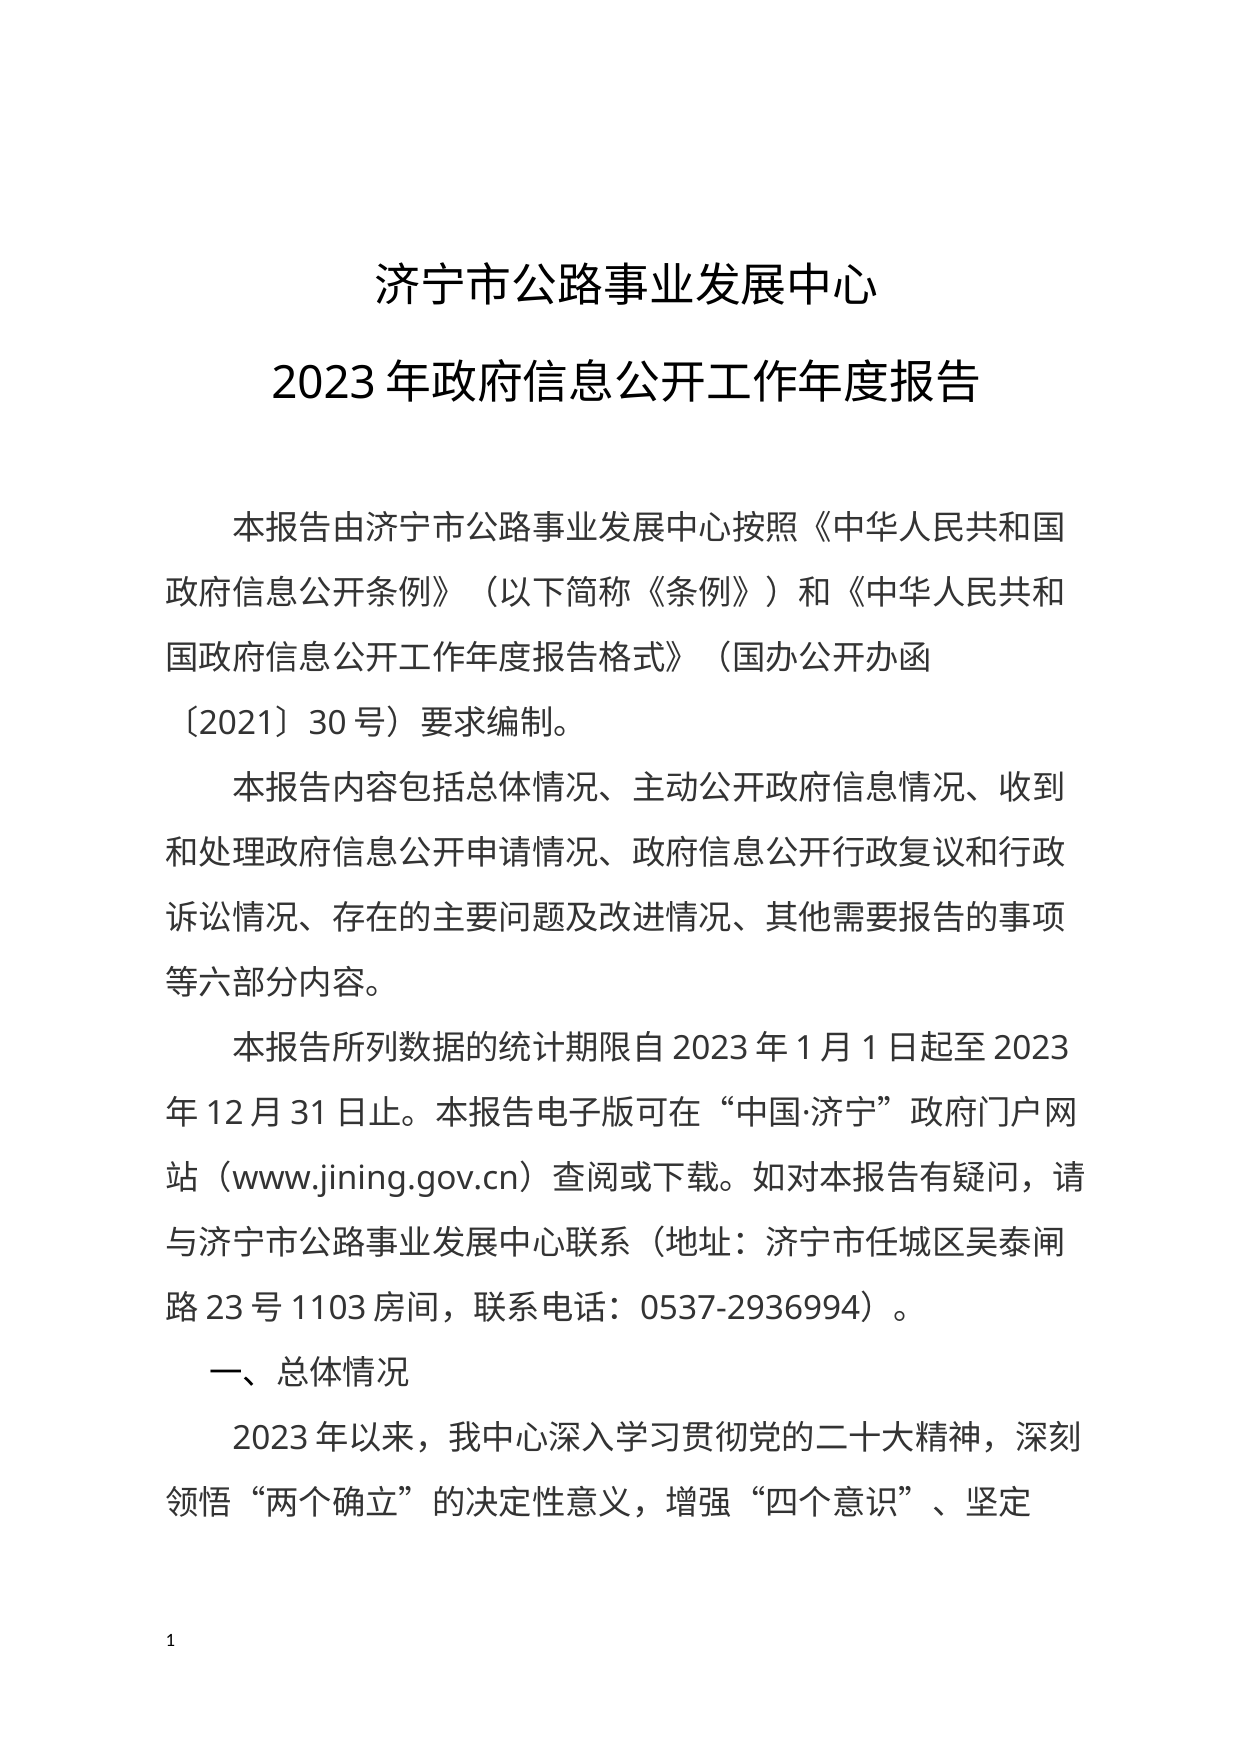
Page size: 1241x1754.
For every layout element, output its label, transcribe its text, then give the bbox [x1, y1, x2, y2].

text 本报告由济宁市公路事业发展中心按照《中华人民共和国政府信息公开条例》（以下简称《条例》）和《中华人民共和国政府信息公开工作年度报告格式》（国办公开办函〔2021〕30号）要求编制。 [165, 493, 1087, 753]
list 总体情况 [165, 1338, 1087, 1403]
text 本报告内容包括总体情况、主动公开政府信息情况、收到和处理政府信息公开申请情况、政府信息公开行政复议和行政诉讼情况、存在的主要问题及改进情况、其他需要报告的事项等六部分内容。 [165, 753, 1087, 1013]
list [165, 1403, 1087, 1533]
text 本报告所列数据的统计期限自2023年1月1日起至2023年12月31日止。本报告电子版可在“中国·济宁”政府门户网站（www.jining.gov.cn）查阅或下载。如对本报告有疑问，请与济宁市公路事业发展中心联系（地址：济宁市任城区吴泰闸路23号1103房间，联系电话：0537-2936994）。 [165, 1013, 1087, 1338]
text 济宁市公路事业发展中心 2023年政府信息公开工作年度报告 [165, 233, 1087, 428]
